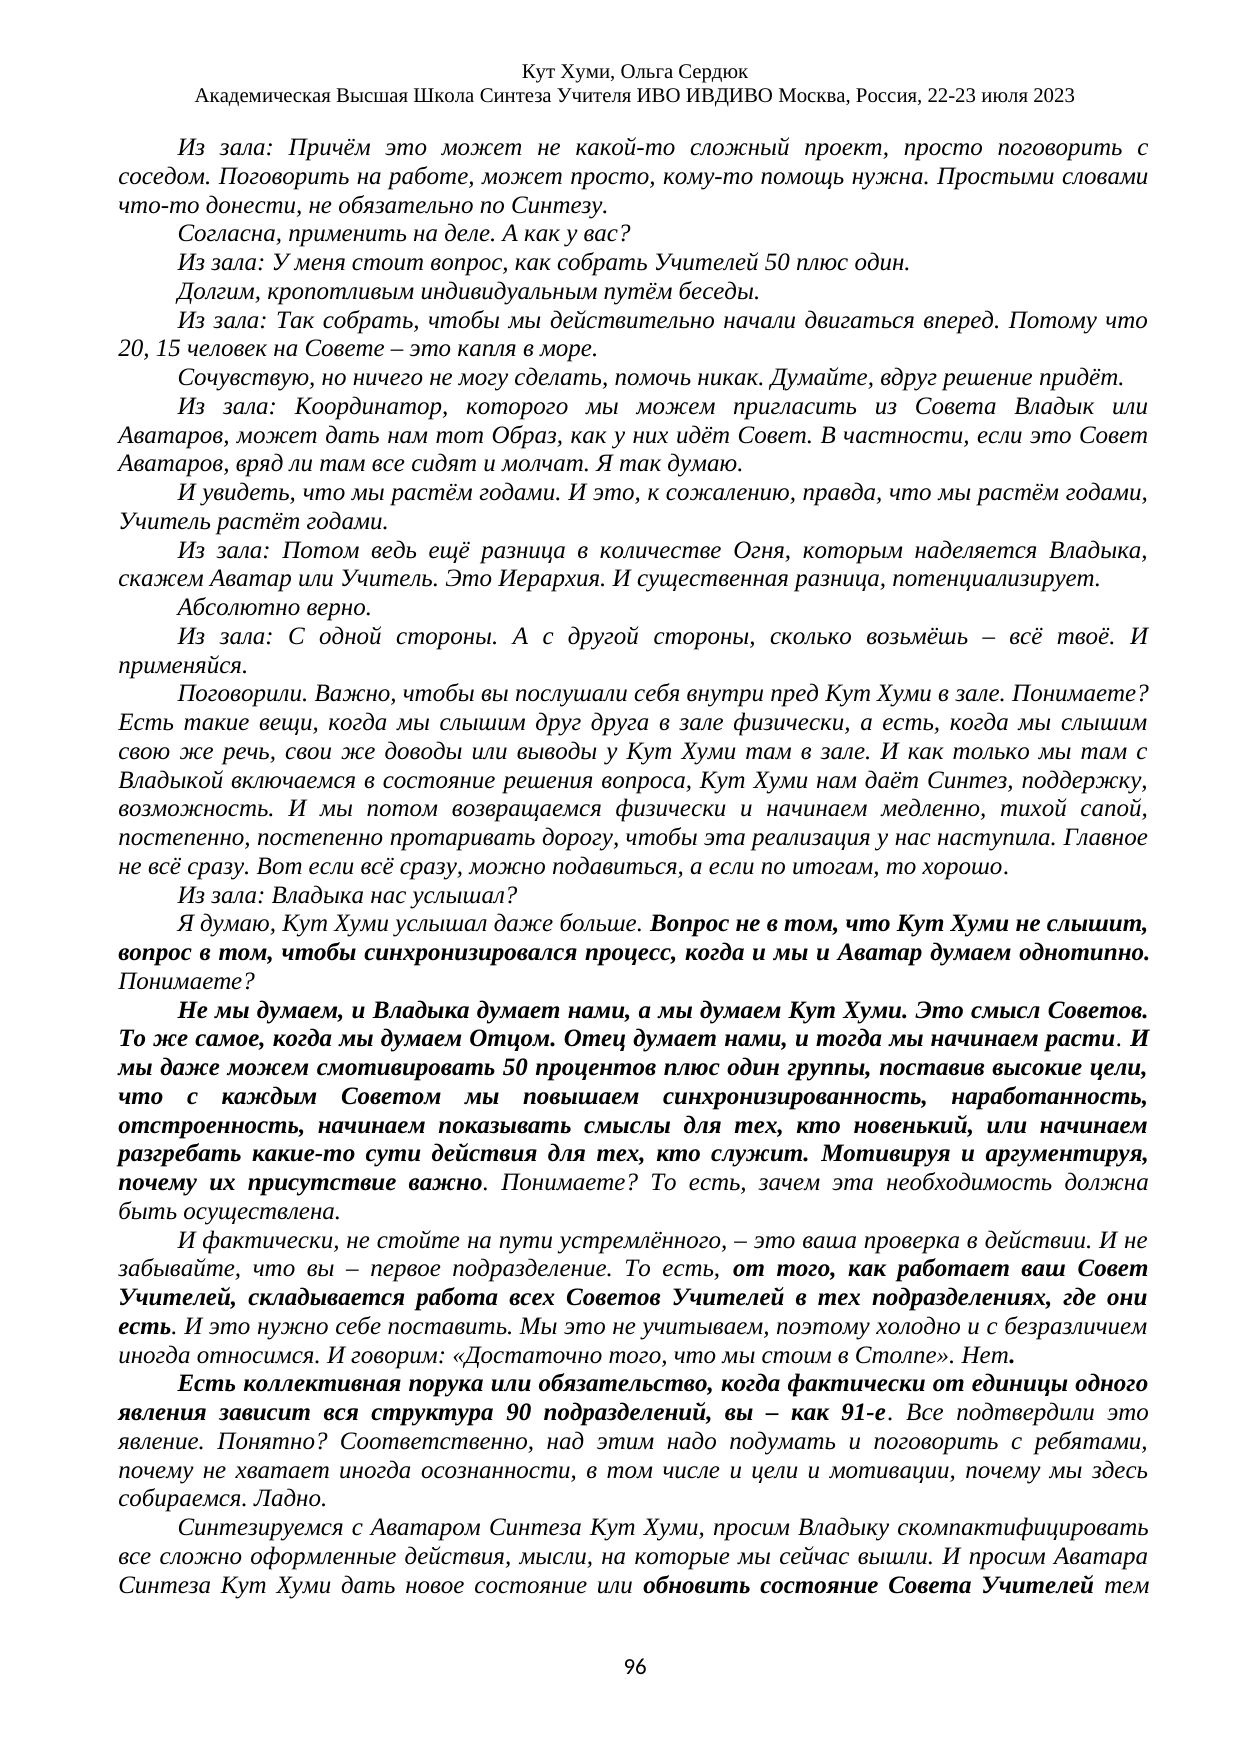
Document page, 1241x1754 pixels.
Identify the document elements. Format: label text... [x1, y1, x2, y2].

text Из зала: У меня стоит вопрос, как собрать Учителей 50 плюс один. [118, 247, 1152, 276]
text Из зала: С одной стороны. А с другой стороны, сколько возьмёшь – всё твоё. И применяйся. [118, 621, 1152, 678]
text Из зала: Так собрать, чтобы мы действительно начали двигаться вперед. Потому что 20, 15 человек на Совете – это капля в море. [118, 305, 1152, 362]
text Сочувствую, но ничего не могу сделать, помочь никак. Думайте, вдруг решение придёт. [118, 362, 1152, 391]
text Абсолютно верно. [118, 592, 1152, 621]
text Поговорили. Важно, чтобы вы послушали себя внутри пред Кут Хуми в зале. Понимаете? Есть такие вещи, когда мы слышим друг друга в зале физически, а есть, когда мы слышим свою же речь, свои же доводы или выводы у Кут Хуми там в зале. И как только мы там с Владыкой включаемся в состояние решения вопроса, Кут Хуми нам даёт Синтез, поддержку, возможность. И мы потом возвращаемся физически и начинаем медленно, тихой сапой, постепенно, постепенно протаривать дорогу, чтобы эта реализация у нас наступила. Главное не всё сразу. Вот если всё сразу, можно подавиться, а если по итогам, то хорошо. [118, 678, 1152, 880]
text Согласна, применить на деле. А как у вас? [118, 218, 1152, 247]
text Я думаю, Кут Хуми услышал даже больше. Вопрос не в том, что Кут Хуми не слышит, вопрос в том, чтобы синхронизировался процесс, когда и мы и Аватар думаем однотипно. Понимаете? [118, 908, 1152, 995]
text Из зала: Координатор, которого мы можем пригласить из Совета Владык или Аватаров, может дать нам тот Образ, как у них идёт Совет. В частности, если это Совет Аватаров, вряд ли там все сидят и молчат. Я так думаю. [118, 391, 1152, 477]
text И фактически, не стойте на пути устремлённого, – это ваша проверка в действии. И не забывайте, что вы – первое подразделение. То есть, от того, как работает ваш Совет Учителей, складывается работа всех Советов Учителей в тех подразделениях, где они есть. И это нужно себе поставить. Мы это не учитываем, поэтому холодно и с безразличием иногда относимся. И говорим: «Достаточно того, что мы стоим в Столпе». Нет. [118, 1225, 1152, 1368]
text Из зала: Владыка нас услышал? [118, 880, 1152, 908]
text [118, 1512, 1152, 1598]
text И увидеть, что мы растём годами. И это, к сожалению, правда, что мы растём годами, Учитель растёт годами. [118, 477, 1152, 535]
text Долгим, кропотливым индивидуальным путём беседы. [118, 276, 1152, 305]
text Из зала: Потом ведь ещё разница в количестве Огня, которым наделяется Владыка, скажем Аватар или Учитель. Это Иерархия. И существенная разница, потенциализирует. [118, 535, 1152, 592]
text Из зала: Причём это может не какой-то сложный проект, просто поговорить с соседом. Поговорить на работе, может просто, кому-то помощь нужна. Простыми словами что-то донести, не обязательно по Синтезу. [118, 132, 1152, 218]
text Есть коллективная порука или обязательство, когда фактически от единицы одного явления зависит вся структура 90 подразделений, вы – как 91-е. Все подтвердили это явление. Понятно? Соответственно, над этим надо подумать и поговорить с ребятами, почему не хватает иногда осознанности, в том числе и цели и мотивации, почему мы здесь собираемся. Ладно. [118, 1368, 1152, 1512]
text Не мы думаем, и Владыка думает нами, а мы думаем Кут Хуми. Это смысл Советов. То же самое, когда мы думаем Отцом. Отец думает нами, и тогда мы начинаем расти. И мы даже можем смотивировать 50 процентов плюс один группы, поставив высокие цели, что с каждым Советом мы повышаем синхронизированность, наработанность, отстроенность, начинаем показывать смыслы для тех, кто новенький, или начинаем разгребать какие-то сути действия для тех, кто служит. Мотивируя и аргументируя, почему их присутствие важно. Понимаете? То есть, зачем эта необходимость должна быть осуществлена. [118, 995, 1152, 1225]
